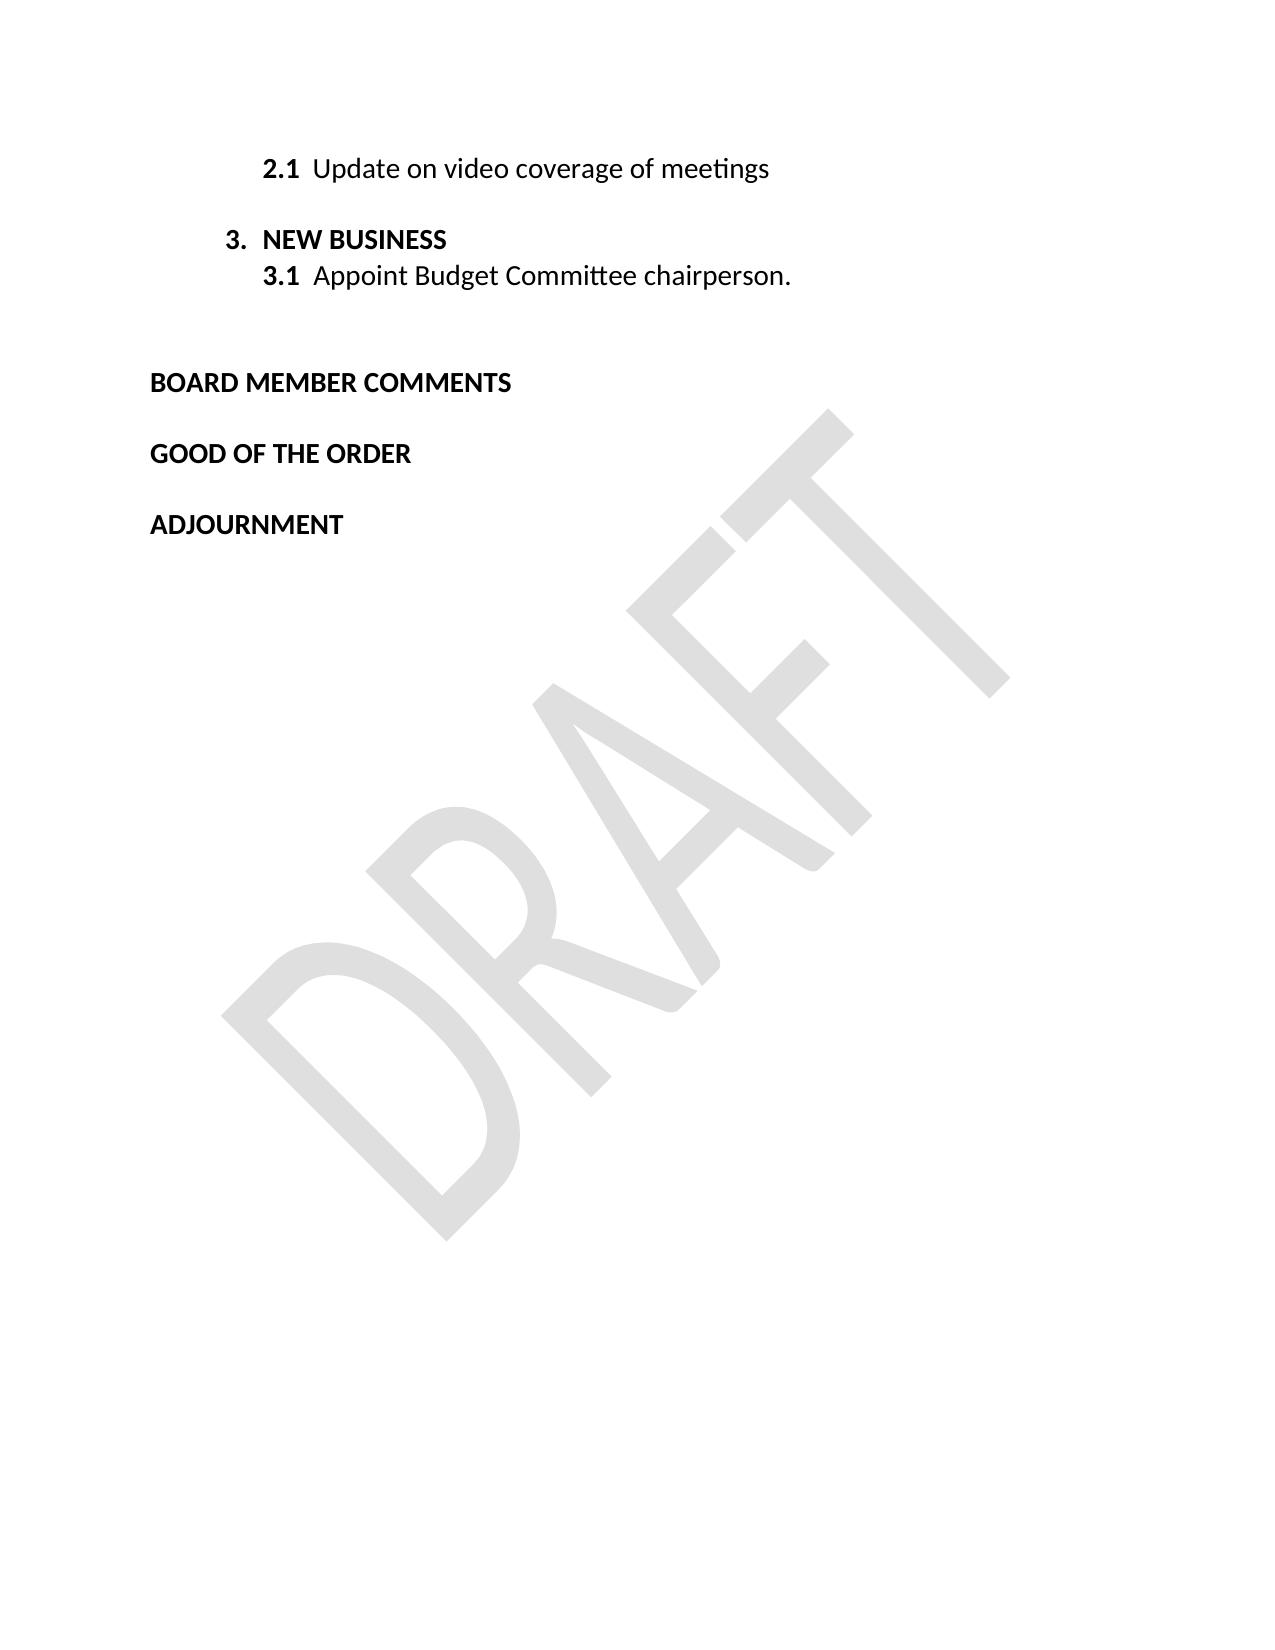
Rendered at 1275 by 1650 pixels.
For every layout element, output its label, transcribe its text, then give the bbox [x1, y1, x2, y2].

text GOOD OF THE ORDER [150, 435, 1125, 471]
text 3.1 Appoint Budget Committee chairperson. [262, 257, 1125, 292]
text BOARD MEMBER COMMENTS [150, 364, 1125, 399]
text ADJOURNMENT [150, 506, 1125, 542]
list Update on video coverage of meetings [262, 150, 1125, 186]
list NEW BUSINESS [225, 221, 1125, 257]
